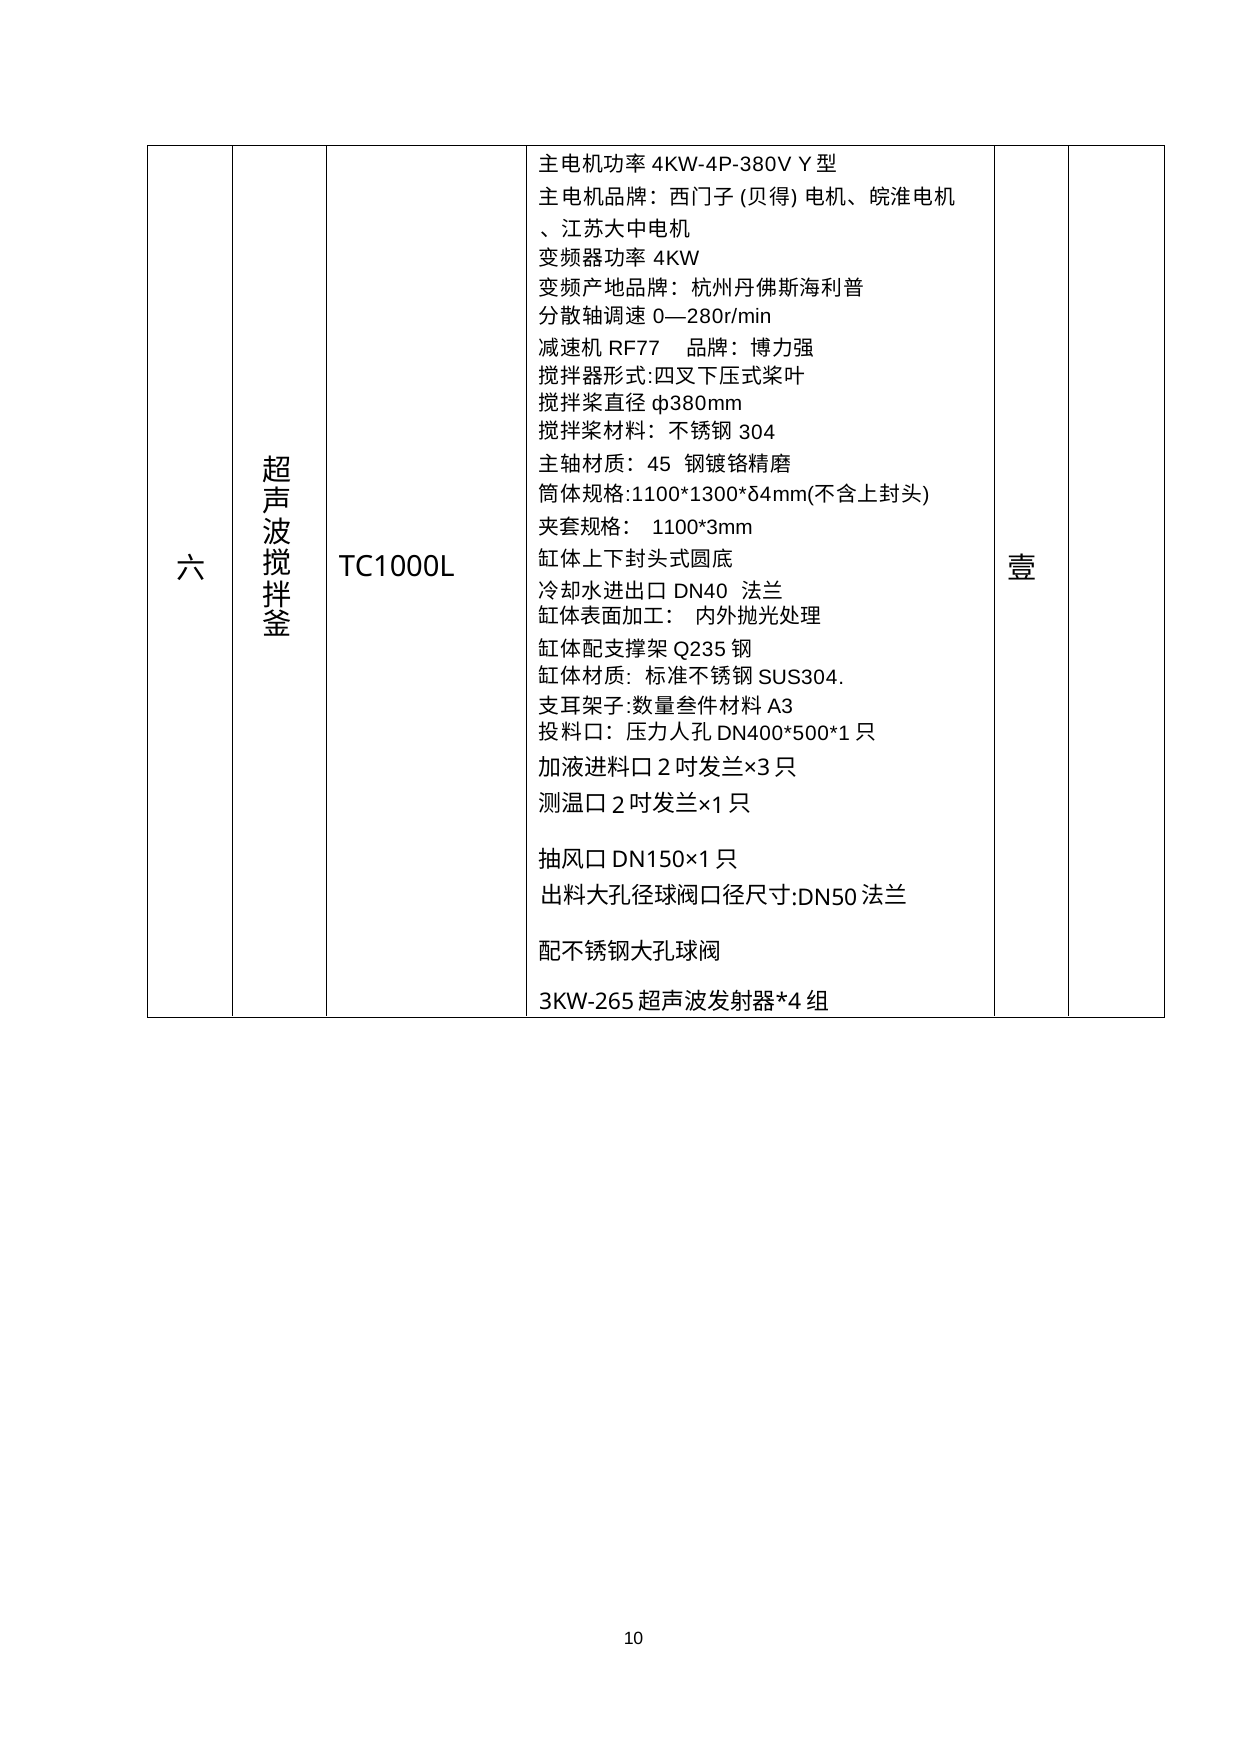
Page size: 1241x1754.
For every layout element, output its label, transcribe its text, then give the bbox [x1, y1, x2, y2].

table_header 主电机功率4KW-4P-380V Y型 主电机品牌：西门子 (贝得) 电机、皖淮电机 、江苏大中电机 变频器功率 4KW 变频产地品牌：杭州丹佛斯海利普 分散轴调速 0—280r/min 减速机 RF77 品牌：博力强 搅拌器形式:四叉下压式桨叶 搅拌桨直径ф380mm 搅拌桨材料：不锈钢 304 主轴材质：45 钢镀铬精磨 筒体规格:1100*1300*δ4mm(不含上封头) 夹套规格： 1100*3mm 缸体上下封头式圆底 冷却水进出口 DN40 法兰 缸体表面加工： 内外抛光处理 缸体配支撑架Q235钢 缸体材质: 标准不锈钢SUS304. 支耳架子:数量叁件材料A3 投料口：压力人孔DN400*500*1只 加液进料口2吋发兰×3只 测温口2吋发兰×1只 抽风口DN150×1只 出料大孔径球阀口径尺寸:DN50法兰 配不锈钢大孔球阀 3KW-265超声波发射器*4组 [527, 146, 994, 1016]
table_header 超 声 波 搅 拌 釜 [233, 146, 326, 1016]
table_header [1069, 146, 1164, 1016]
table_header TC1000L [327, 146, 526, 1016]
table_header 壹 [995, 146, 1068, 1016]
table_header 六 [148, 146, 232, 1016]
